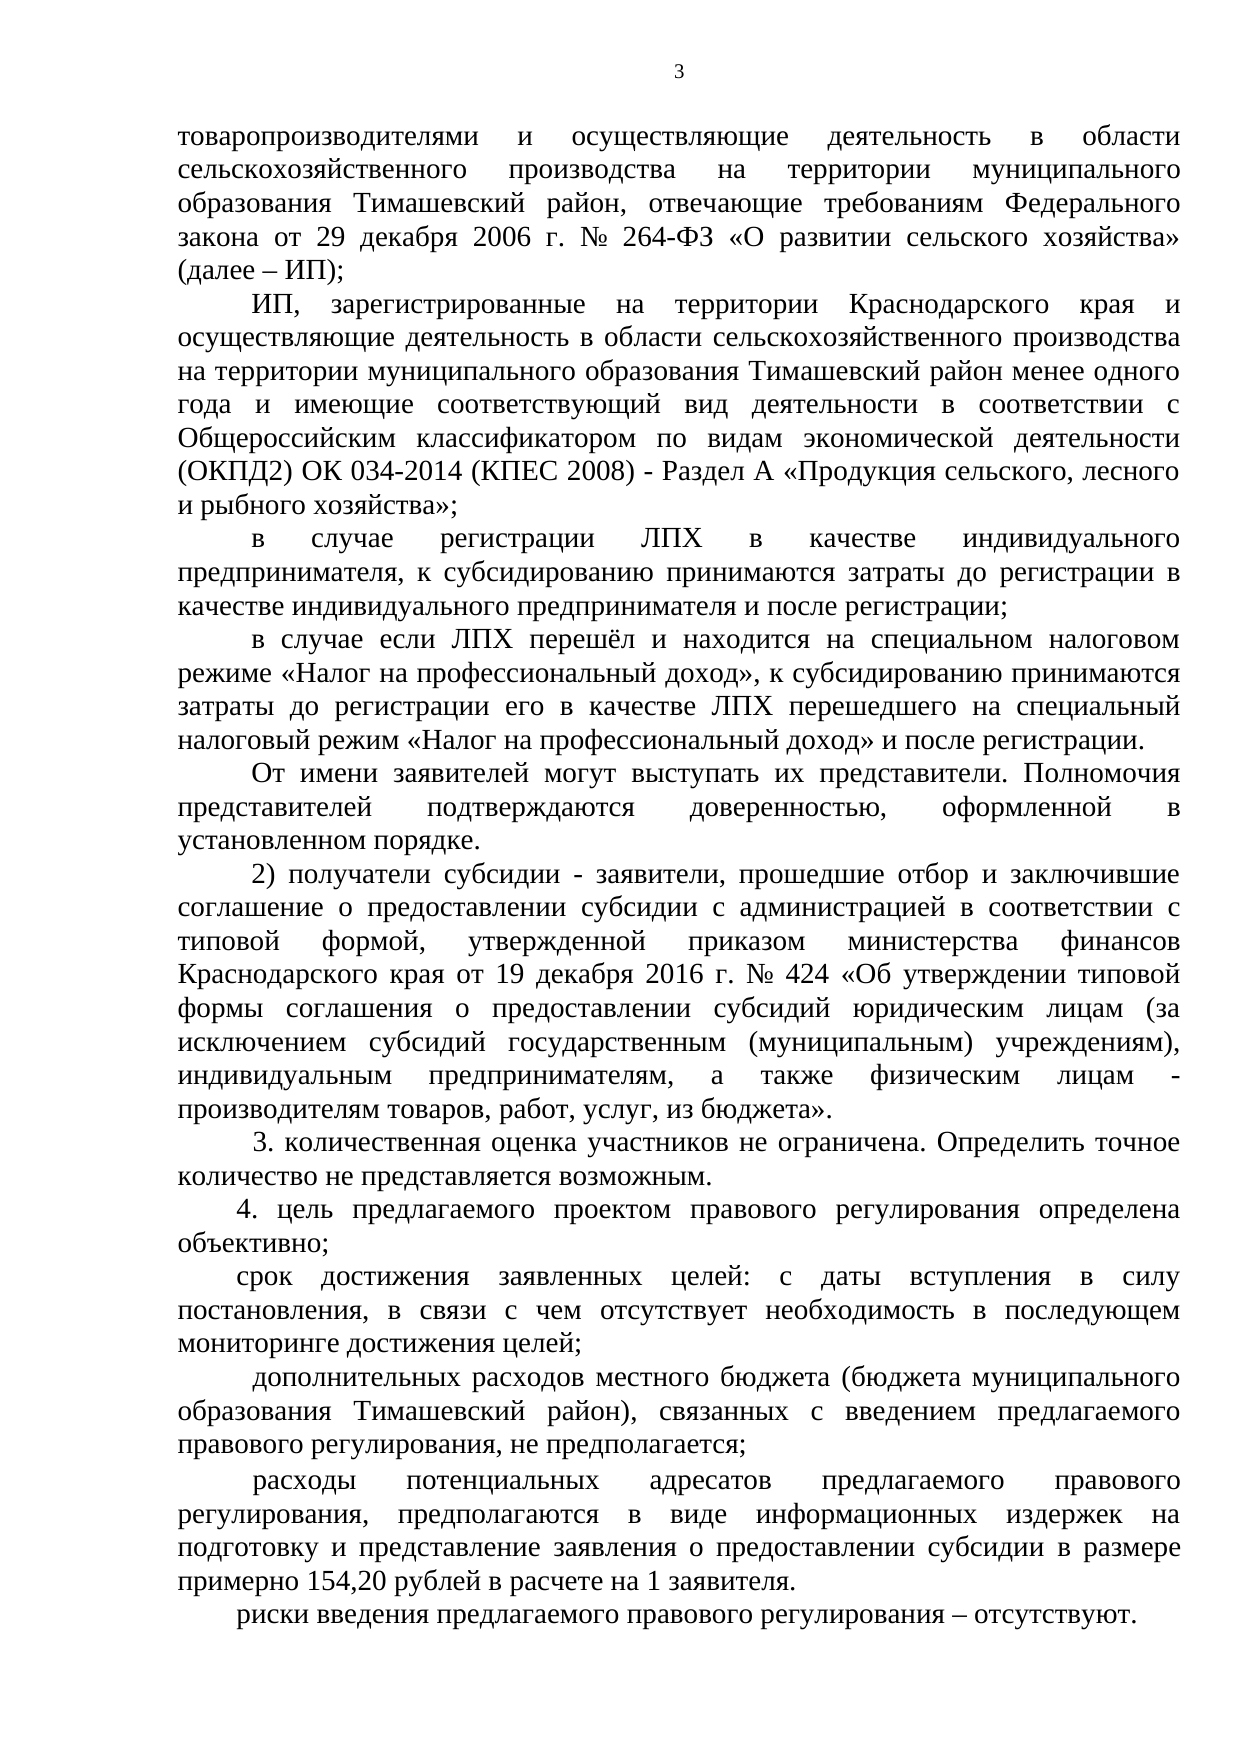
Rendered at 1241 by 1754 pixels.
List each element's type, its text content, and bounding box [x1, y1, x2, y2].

text в случае регистрации ЛПХ в качестве индивидуального предпринимателя, к субсидированию принимаются затраты до регистрации в качестве индивидуального предпринимателя и после регистрации; [177, 521, 1181, 621]
text 4. цель предлагаемого проектом правового регулирования определена объективно; [177, 1191, 1181, 1258]
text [177, 118, 1181, 286]
text в случае если ЛПХ перешёл и находится на специальном налоговом режиме «Налог на профессиональный доход», к субсидированию принимаются затраты до регистрации его в качестве ЛПХ перешедшего на специальный налоговый режим «Налог на профессиональный доход» и после регистрации. [177, 621, 1181, 755]
text расходы потенциальных адресатов предлагаемого правового регулирования, предполагаются в виде информационных издержек на подготовку и представление заявления о предоставлении субсидии в размере примерно 154,20 рублей в расчете на 1 заявителя. [177, 1462, 1181, 1596]
text 3. количественная оценка участников не ограничена. Определить точное количество не представляется возможным. [177, 1124, 1181, 1191]
text ИП, зарегистрированные на территории Краснодарского края и осуществляющие деятельность в области сельскохозяйственного производства на территории муниципального образования Тимашевский район менее одного года и имеющие соответствующий вид деятельности в соответствии с Общероссийским классификатором по видам экономической деятельности (ОКПД2) ОК 034-2014 (КПЕС 2008) - Раздел А «Продукция сельского, лесного и рыбного хозяйства»; [177, 286, 1181, 521]
text От имени заявителей могут выступать их представители. Полномочия представителей подтверждаются доверенностью, оформленной в установленном порядке. [177, 755, 1181, 856]
text дополнительных расходов местного бюджета (бюджета муниципального образования Тимашевский район), связанных с введением предлагаемого правового регулирования, не предполагается; [177, 1359, 1181, 1462]
text 2) получатели субсидии - заявители, прошедшие отбор и заключившие соглашение о предоставлении субсидии с администрацией в соответствии с типовой формой, утвержденной приказом министерства финансов Краснодарского края от 19 декабря 2016 г. № 424 «Об утверждении типовой формы соглашения о предоставлении субсидий юридическим лицам (за исключением субсидий государственным (муниципальным) учреждениям), индивидуальным предпринимателям, а также физическим лицам - производителям товаров, работ, услуг, из бюджета». [177, 856, 1181, 1124]
text срок достижения заявленных целей: с даты вступления в силу постановления, в связи с чем отсутствует необходимость в последующем мониторинге достижения целей; [177, 1258, 1181, 1359]
text риски введения предлагаемого правового регулирования – отсутствуют. [177, 1596, 1181, 1630]
